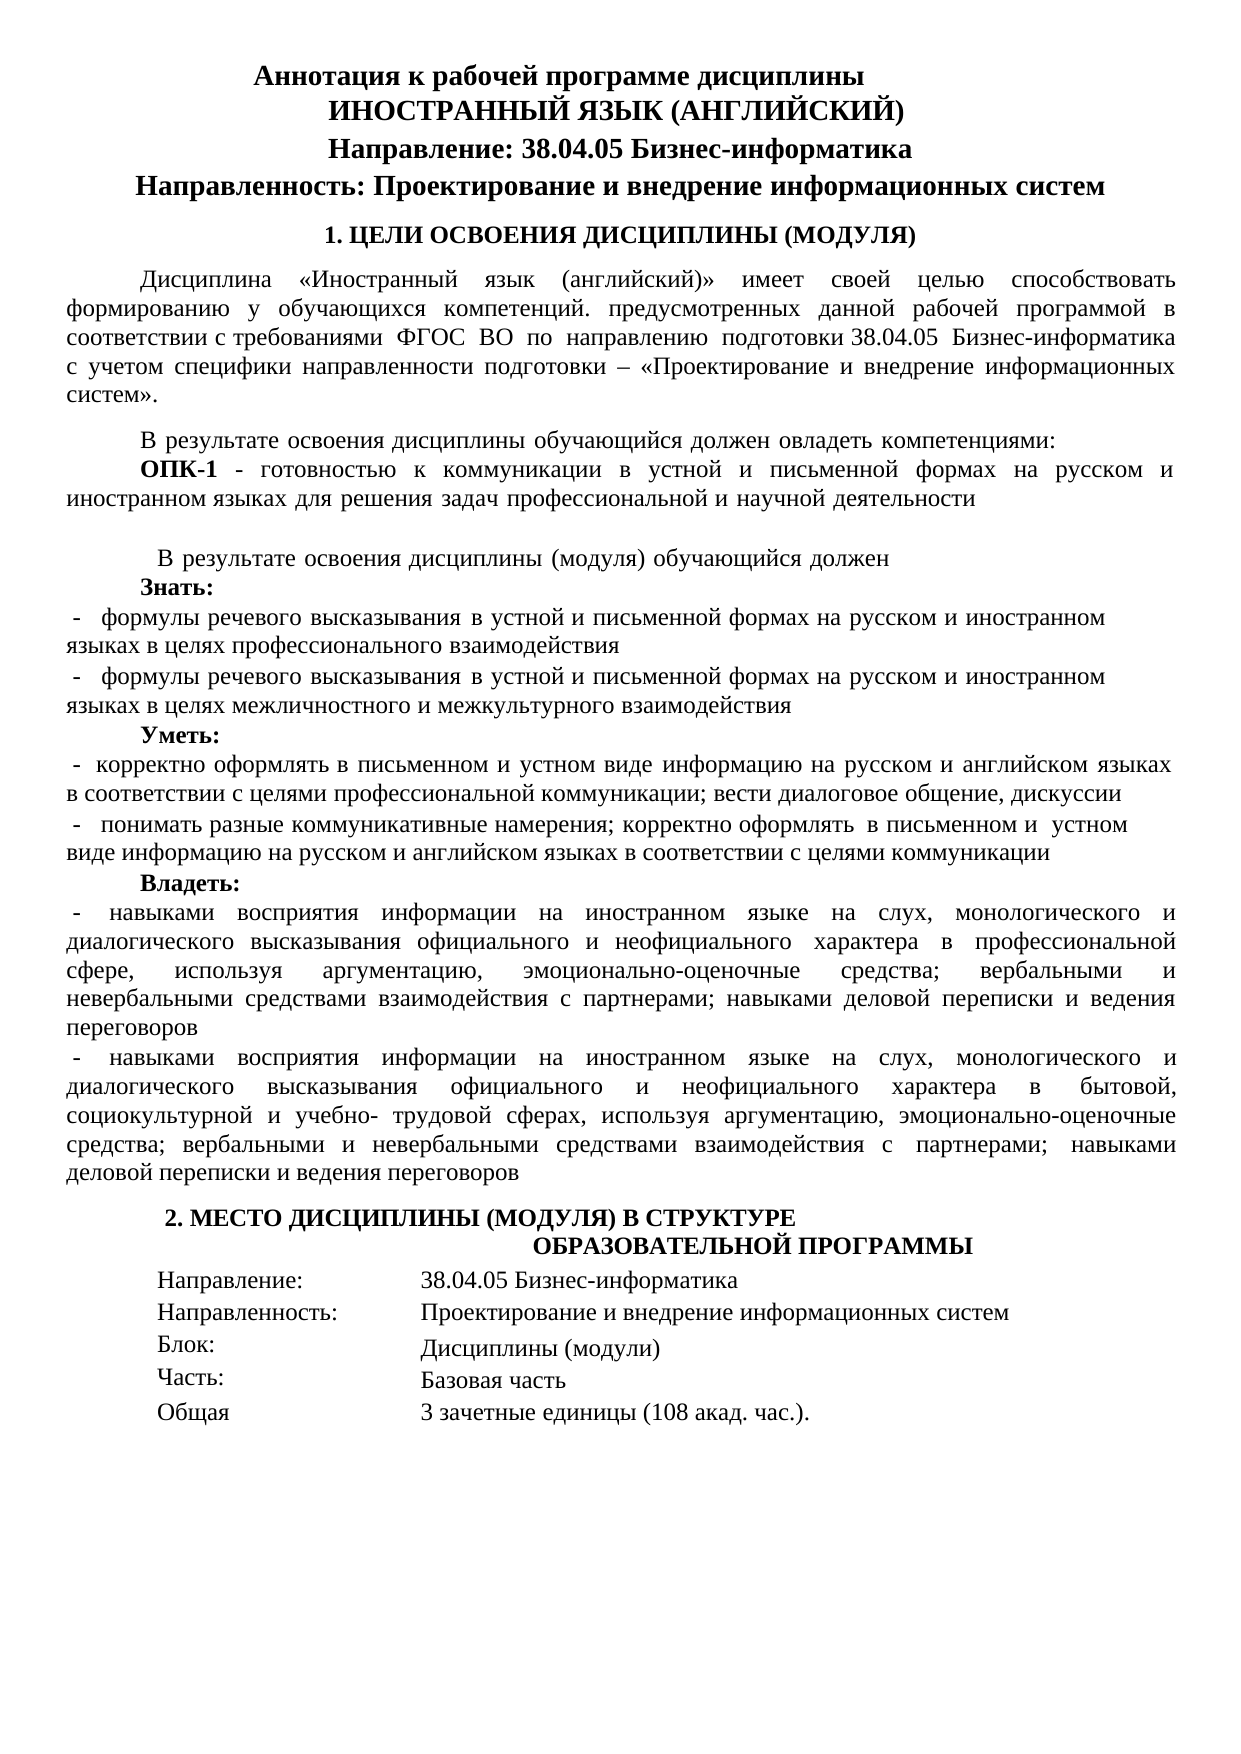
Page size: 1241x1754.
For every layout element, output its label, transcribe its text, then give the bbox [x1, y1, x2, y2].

list навыками восприятия информации на иностранном языке на слух, монологического и диалогического высказывания официального и неофициального характера в профессиональной сфере, используя аргументацию, эмоционально-оценочные средства; вербальными и невербальными средствами взаимодействия с партнерами; навыками деловой переписки и ведения переговоров [66, 897, 1176, 1041]
list понимать разные коммуникативные намерения; корректно оформлять в письменном и устном виде информацию на русском и английском языках в соответствии с целями коммуникации [66, 809, 1175, 866]
subtitle МЕСТО ДИСЦИПЛИНЫ (МОДУЛЯ) В СТРУКТУРЕ ОБРАЗОВАТЕЛЬНОЙ ПРОГРАММЫ [164, 1203, 1057, 1260]
list формулы речевого высказывания в устной и письменной формах на русском и иностранном языках в целях межличностного и межкультурного взаимодействия [66, 661, 1176, 718]
text Направленность: Проектирование и внедрение информационных систем [157, 1297, 1188, 1326]
subtitle Знать: [140, 572, 1188, 601]
text В результате освоения дисциплины (модуля) обучающийся должен [157, 543, 1188, 572]
text Направление: 38.04.05 Бизнес-информатика [157, 1265, 1188, 1293]
text ИНОСТРАННЫЙ ЯЗЫК (АНГЛИЙСКИЙ) [247, 93, 986, 127]
list корректно оформлять в письменном и устном виде информацию на русском и английском языках в соответствии с целями профессиональной коммуникации; вести диалоговое общение, дискуссии [66, 749, 1174, 807]
subtitle Уметь: [140, 720, 1188, 749]
subtitle Владеть: [140, 868, 1188, 896]
text Общая 3 зачетные единицы (108 акад. час.). [157, 1398, 1188, 1426]
text ОПК-1 - готовностью к коммуникации в устной и письменной формах на русском и иностранном языках для решения задач профессиональной и научной деятельности [66, 454, 1174, 512]
list навыками восприятия информации на иностранном языке на слух, монологического и диалогического высказывания официального и неофициального характера в бытовой, социокультурной и учебно- трудовой сферах, используя аргументацию, эмоционально-оценочные средства; вербальными и невербальными средствами взаимодействия с партнерами; навыками деловой переписки и ведения переговоров [66, 1042, 1177, 1186]
subtitle ЦЕЛИ ОСВОЕНИЯ ДИСЦИПЛИНЫ (МОДУЛЯ) [324, 220, 1188, 249]
text Дисциплина «Иностранный язык (английский)» имеет своей целью способствовать формированию у обучающихся компетенций. предусмотренных данной рабочей программой в соответствии с требованиями ФГОС ВО по направлению подготовки 38.04.05 Бизнес-информатика с учетом специфики направленности подготовки – «Проектирование и внедрение информационных систем». [66, 264, 1176, 408]
text В результате освоения дисциплины обучающийся должен овладеть компетенциями: [140, 425, 1188, 453]
text Блок: Часть: [157, 1329, 227, 1391]
text Направление: 38.04.05 Бизнес-информатика Направленность: Проектирование и внедрение информационных систем [135, 131, 1141, 202]
text Дисциплины (модули) Базовая часть [420, 1333, 662, 1394]
list формулы речевого высказывания в устной и письменной формах на русском и иностранном языках в целях профессионального взаимодействия [66, 602, 1176, 659]
